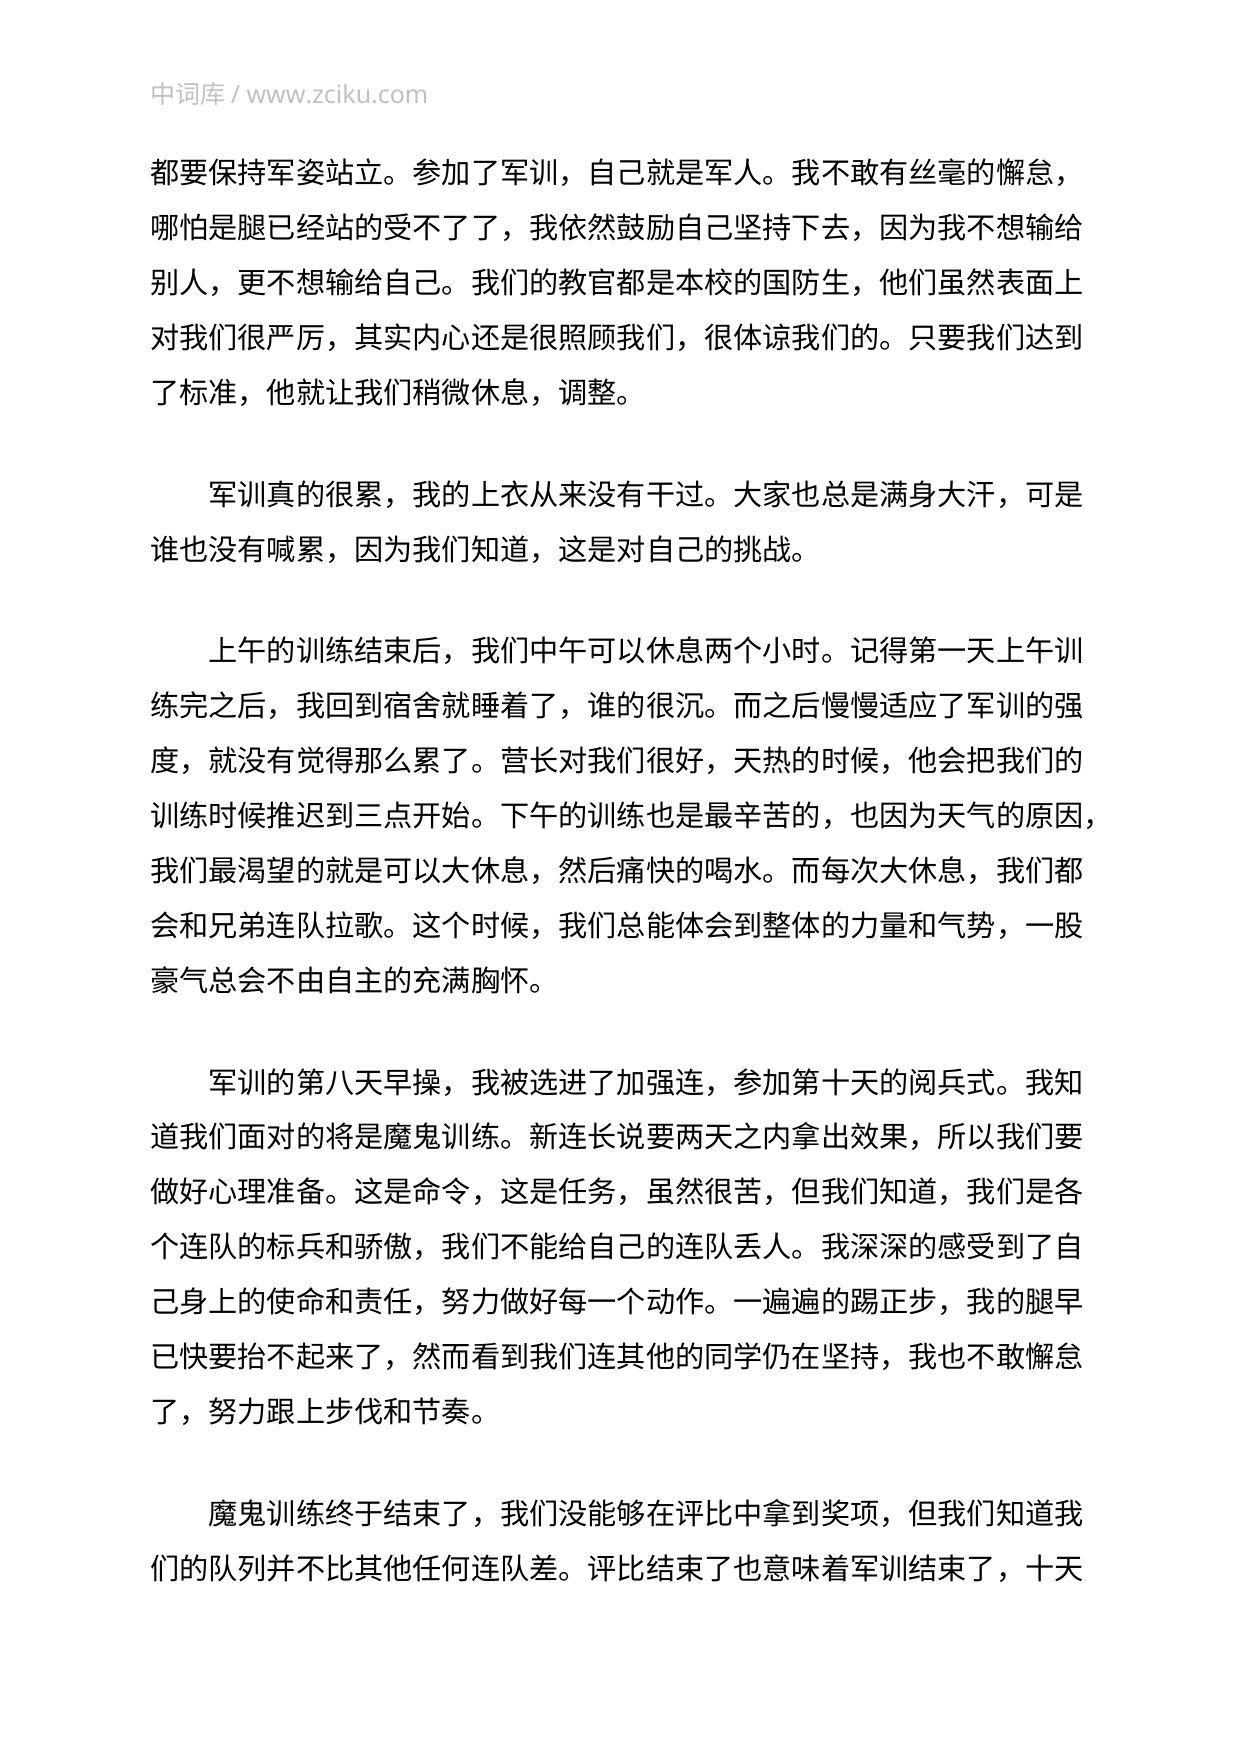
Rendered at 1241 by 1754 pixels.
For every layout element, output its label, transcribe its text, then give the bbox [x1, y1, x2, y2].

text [150, 150, 1090, 412]
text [150, 1490, 1090, 1587]
text 上午的训练结束后，我们中午可以休息两个小时。记得第一天上午训练完之后，我回到宿舍就睡着了，谁的很沉。而之后慢慢适应了军训的强度，就没有觉得那么累了。营长对我们很好，天热的时候，他会把我们的训练时候推迟到三点开始。下午的训练也是最辛苦的，也因为天气的原因，我们最渴望的就是可以大休息，然后痛快的喝水。而每次大休息，我们都会和兄弟连队拉歌。这个时候，我们总能体会到整体的力量和气势，一股豪气总会不由自主的充满胸怀。 [150, 628, 1090, 1000]
text 军训真的很累，我的上衣从来没有干过。大家也总是满身大汗，可是谁也没有喊累，因为我们知道，这是对自己的挑战。 [150, 471, 1090, 568]
text 军训的第八天早操，我被选进了加强连，参加第十天的阅兵式。我知道我们面对的将是魔鬼训练。新连长说要两天之内拿出效果，所以我们要做好心理准备。这是命令，这是任务，虽然很苦，但我们知道，我们是各个连队的标兵和骄傲，我们不能给自己的连队丢人。我深深的感受到了自己身上的使命和责任，努力做好每一个动作。一遍遍的踢正步，我的腿早已快要抬不起来了，然而看到我们连其他的同学仍在坚持，我也不敢懈怠了，努力跟上步伐和节奏。 [150, 1059, 1090, 1431]
